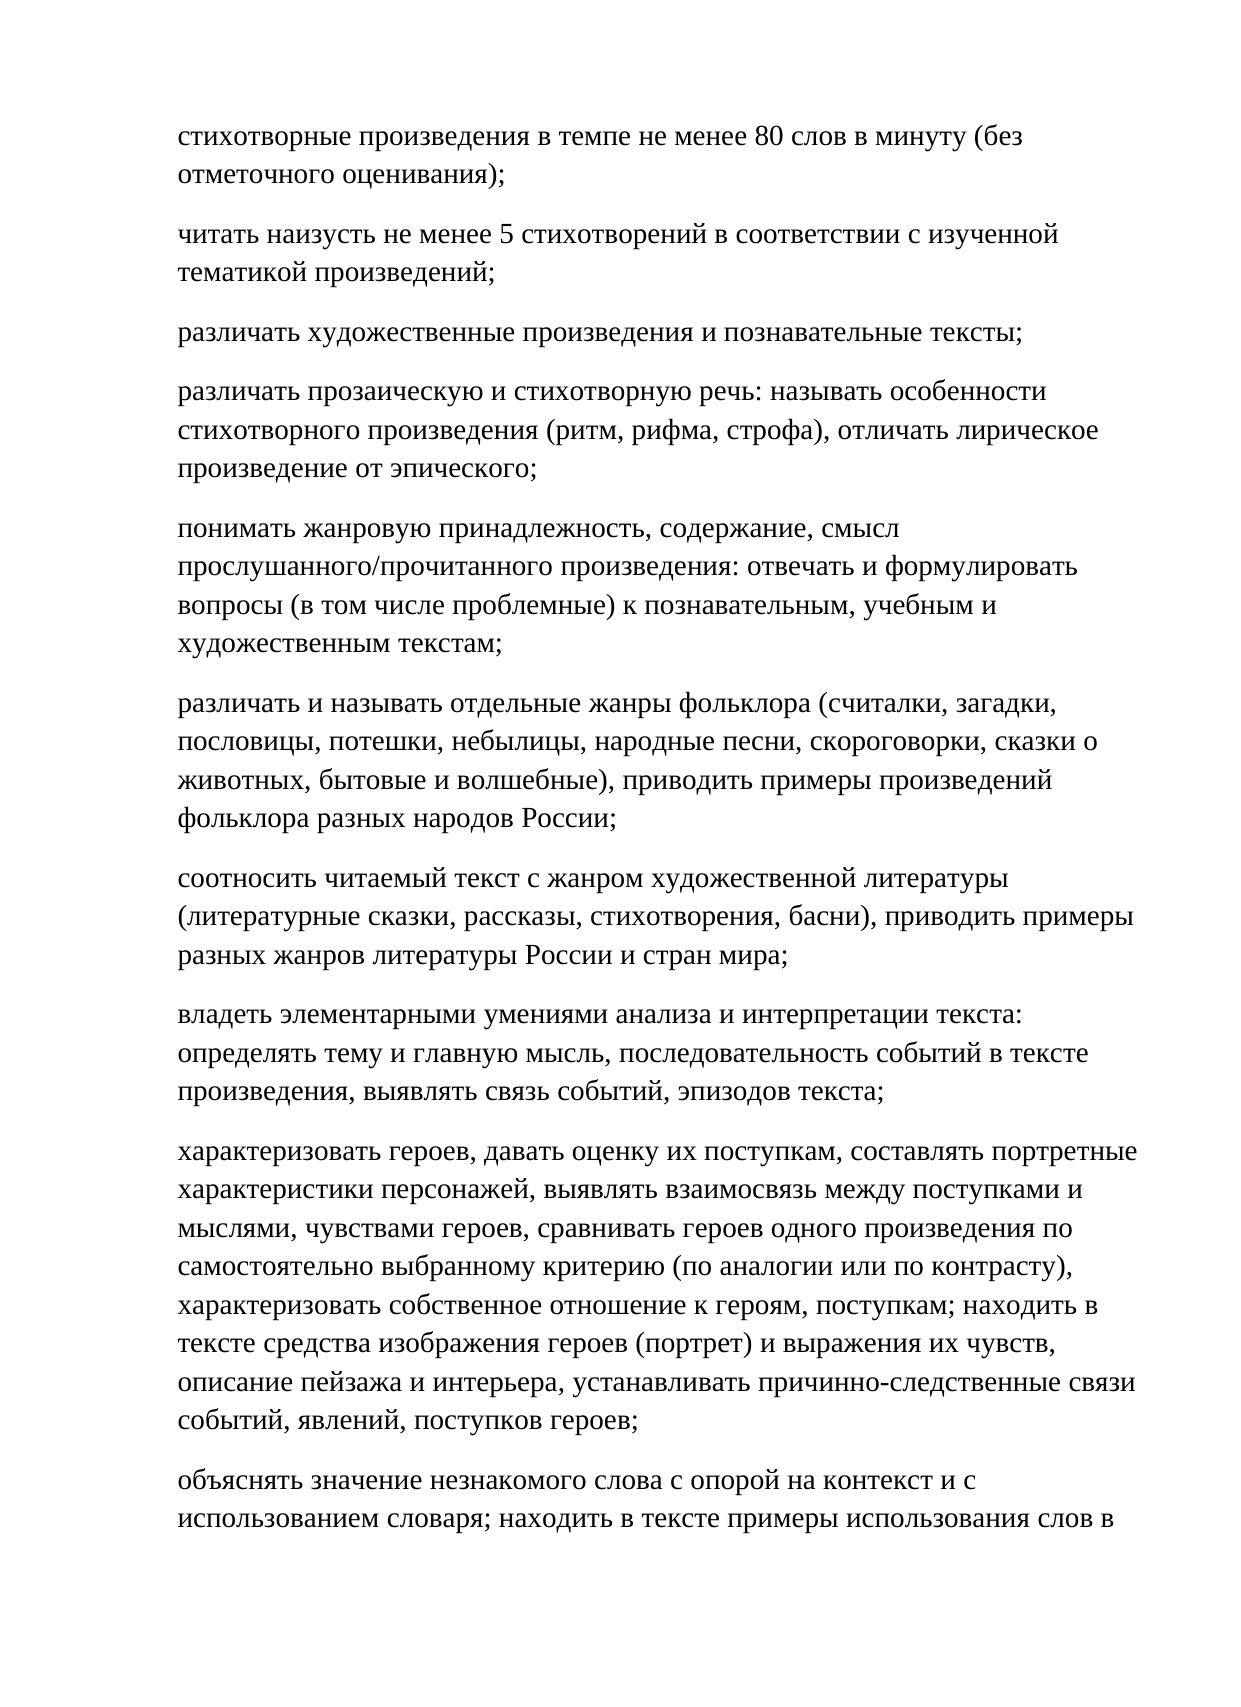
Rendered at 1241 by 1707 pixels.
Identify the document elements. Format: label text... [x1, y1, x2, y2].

text соотносить читаемый текст с жанром художественной литературы (литературные сказки, рассказы, стихотворения, басни), приводить примеры разных жанров литературы России и стран мира; [177, 860, 1152, 970]
text различать художественные произведения и познавательные тексты; [177, 314, 1152, 347]
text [177, 118, 1152, 190]
text владеть элементарными умениями анализа и интерпретации текста: определять тему и главную мысль, последовательность событий в тексте произведения, выявлять связь событий, эпизодов текста; [177, 996, 1152, 1107]
text характеризовать героев, давать оценку их поступкам, составлять портретные характеристики персонажей, выявлять взаимосвязь между поступками и мыслями, чувствами героев, сравнивать героев одного произведения по самостоятельно выбранному критерию (по аналогии или по контрасту), характеризовать собственное отношение к героям, поступкам; находить в тексте средства изображения героев (портрет) и выражения их чувств, описание пейзажа и интерьера, устанавливать причинно-следственные связи событий, явлений, поступков героев; [177, 1133, 1152, 1436]
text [177, 1462, 1152, 1534]
text различать прозаическую и стихотворную речь: называть особенности стихотворного произведения (ритм, рифма, строфа), отличать лирическое произведение от эпического; [177, 373, 1152, 484]
text различать и называть отдельные жанры фольклора (считалки, загадки, пословицы, потешки, небылицы, народные песни, скороговорки, сказки о животных, бытовые и волшебные), приводить примеры произведений фольклора разных народов России; [177, 685, 1152, 834]
text читать наизусть не менее 5 стихотворений в соответствии с изученной тематикой произведений; [177, 216, 1152, 288]
text понимать жанровую принадлежность, содержание, смысл прослушанного/прочитанного произведения: отвечать и формулировать вопросы (в том числе проблемные) к познавательным, учебным и художественным текстам; [177, 510, 1152, 659]
